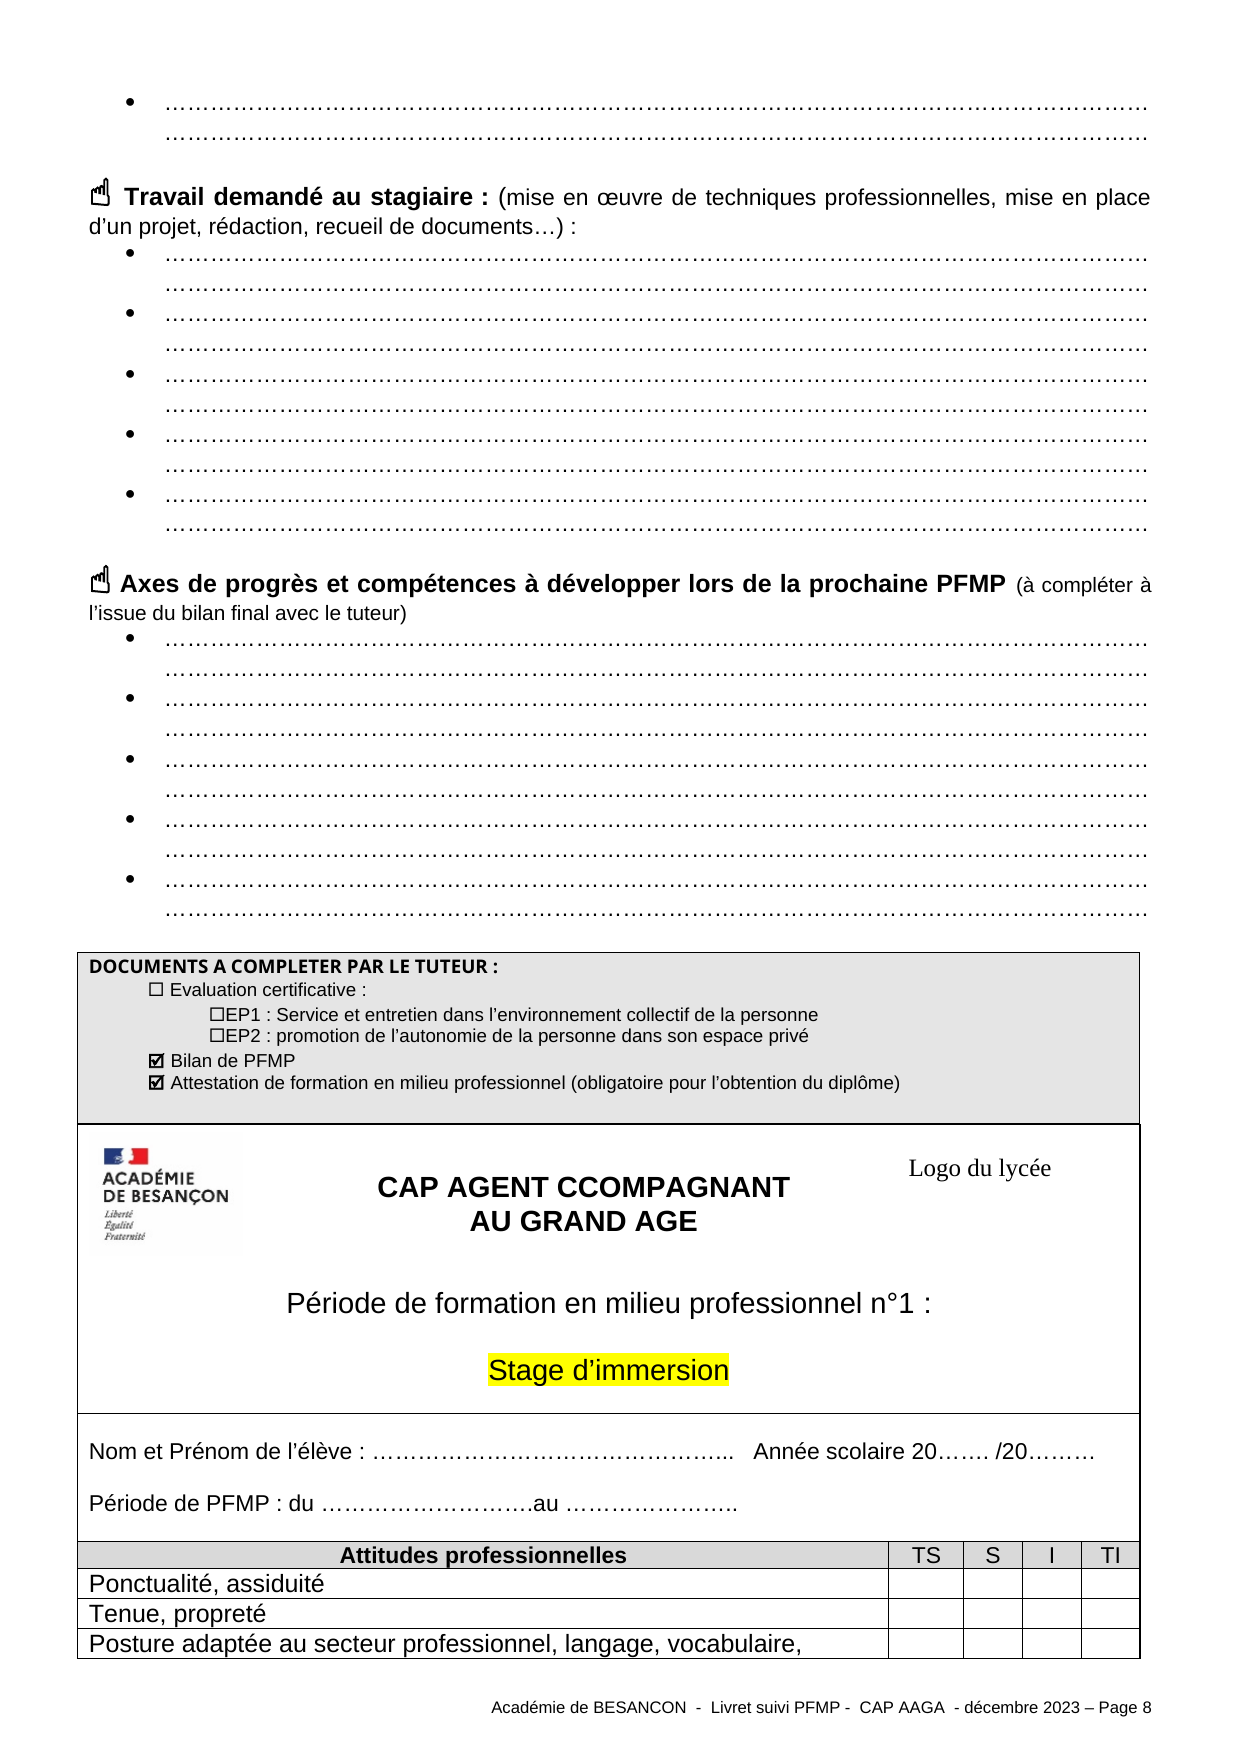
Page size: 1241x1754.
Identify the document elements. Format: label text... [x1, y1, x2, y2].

table_cell Ponctualité, assiduité [78, 1569, 888, 1598]
list …………………………………………………………………………………………………………………………………………………………………………………………………………………………………… [126, 806, 1152, 862]
list …………………………………………………………………………………………………………………………………………………………………………………………………………………………………… [126, 481, 1152, 536]
table_cell [1082, 1599, 1139, 1628]
table_cell [1023, 1569, 1081, 1598]
table_cell Attitudes professionnelles [78, 1542, 888, 1568]
list …………………………………………………………………………………………………………………………………………………………………………………………………………………………………… [126, 240, 1152, 296]
table_cell TS [889, 1542, 963, 1568]
table_cell [889, 1599, 963, 1628]
list …………………………………………………………………………………………………………………………………………………………………………………………………………………………………… [126, 300, 1152, 357]
table_cell S [964, 1542, 1022, 1568]
table_cell [1023, 1599, 1081, 1628]
table_cell [964, 1569, 1022, 1598]
table_header DOCUMENTS A COMPLETER PAR LE TUTEUR : Evaluation certificative : EP1 : Service et entretien dans l’environnement collectif de la personne EP2 : promotion de l’autonomie de la personne dans son espace privé Bilan de PFMP Attestation de formation en milieu professionnel (obligatoire pour l’obtention du diplôme) [78, 953, 1139, 1123]
list …………………………………………………………………………………………………………………………………………………………………………………………………………………………………… [126, 361, 1152, 417]
list …………………………………………………………………………………………………………………………………………………………………………………………………………………………………… [126, 866, 1152, 921]
table_cell I [1023, 1542, 1081, 1568]
table_cell [1082, 1569, 1139, 1598]
picture [88, 1132, 244, 1256]
text Axes de progrès et compétences à développer lors de la prochaine PFMP (à compléter à l’issue du bilan final avec le tuteur) [89, 567, 1152, 625]
list …………………………………………………………………………………………………………………………………………………………………………………………………………………………………… [126, 625, 1152, 681]
list …………………………………………………………………………………………………………………………………………………………………………………………………………………………………… [126, 746, 1152, 802]
table_header Période de formation en milieu professionnel n°1 : Stage d’immersion [78, 1125, 1139, 1413]
table_cell Nom et Prénom de l’élève : ………………………………………... Année scolaire 20……. /20……… Période de PFMP : du ……………………….au ………………….. [78, 1414, 1139, 1541]
table_cell [964, 1599, 1022, 1628]
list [126, 89, 1152, 145]
table_cell [964, 1629, 1022, 1657]
table_cell [1082, 1629, 1139, 1657]
table_cell Tenue, propreté [78, 1599, 888, 1628]
list …………………………………………………………………………………………………………………………………………………………………………………………………………………………………… [126, 421, 1152, 477]
table_cell [889, 1569, 963, 1598]
list …………………………………………………………………………………………………………………………………………………………………………………………………………………………………… [126, 685, 1152, 742]
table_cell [78, 1629, 888, 1657]
table_cell TI [1082, 1542, 1139, 1568]
table_cell [1023, 1629, 1081, 1657]
table_cell [889, 1629, 963, 1657]
text Travail demandé au stagiaire : (mise en œuvre de techniques professionnelles, mise en place d’un projet, rédaction, recueil de documents…) : [89, 179, 1152, 240]
